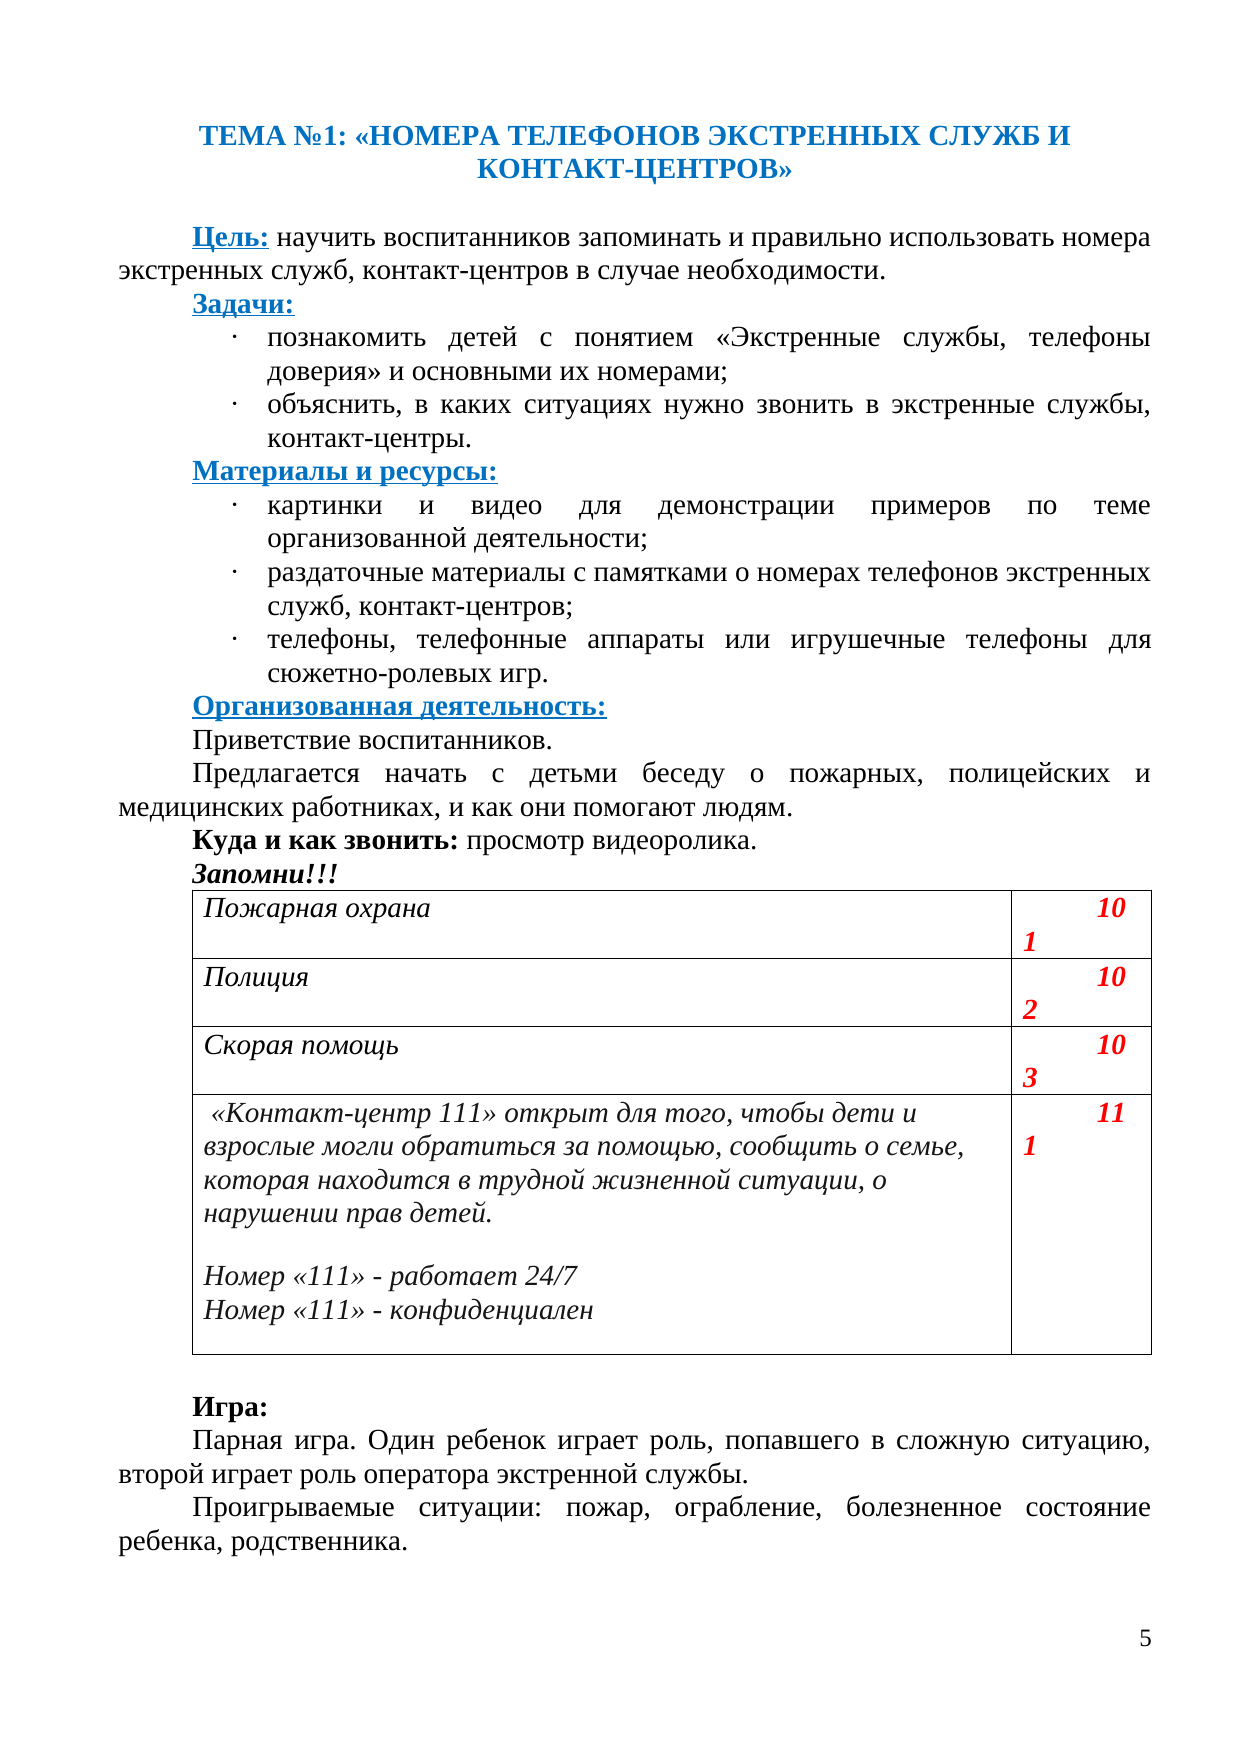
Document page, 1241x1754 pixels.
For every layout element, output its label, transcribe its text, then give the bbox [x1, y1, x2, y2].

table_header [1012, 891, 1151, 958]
list познакомить детей с понятием «Экстренные службы, телефоны доверия» и основными их номерами; [229, 319, 1152, 386]
text Приветствие воспитанников. [118, 722, 1152, 755]
list картинки и видео для демонстрации примеров по теме организованной деятельности; [229, 487, 1152, 554]
text Материалы и ресурсы: [118, 453, 1152, 487]
text Организованная деятельность: [118, 688, 1152, 722]
text Игра: [118, 1389, 1152, 1422]
text Запомни!!! [118, 856, 1152, 889]
list раздаточные материалы с памятками о номерах телефонов экстренных служб, контакт-центров; [229, 554, 1152, 621]
text ТЕМА №1: «НОМЕРА ТЕЛЕФОНОВ ЭКСТРЕННЫХ СЛУЖБ И КОНТАКТ-ЦЕНТРОВ» [118, 118, 1152, 185]
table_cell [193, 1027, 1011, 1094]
text Задачи: [118, 286, 1152, 319]
text Цель: научить воспитанников запоминать и правильно использовать номера экстренных служб, контакт-центров в случае необходимости. [118, 219, 1152, 286]
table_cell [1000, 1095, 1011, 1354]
text Предлагается начать с детьми беседу о пожарных, полицейских и медицинских работниках, и как они помогают людям. [118, 755, 1152, 822]
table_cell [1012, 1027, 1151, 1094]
text Парная игра. Один ребенок играет роль, попавшего в сложную ситуацию, второй играет роль оператора экстренной службы. [118, 1422, 1152, 1489]
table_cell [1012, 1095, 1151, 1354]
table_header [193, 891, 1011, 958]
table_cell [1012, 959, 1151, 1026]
text Проигрываемые ситуации: пожар, ограбление, болезненное состояние ребенка, родственника. [118, 1489, 1152, 1556]
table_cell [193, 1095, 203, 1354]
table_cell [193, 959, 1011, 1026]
list объяснить, в каких ситуациях нужно звонить в экстренные службы, контакт-центры. [229, 386, 1152, 453]
list телефоны, телефонные аппараты или игрушечные телефоны для сюжетно-ролевых игр. [229, 621, 1152, 688]
text Куда и как звонить: просмотр видеоролика. [118, 822, 1152, 856]
